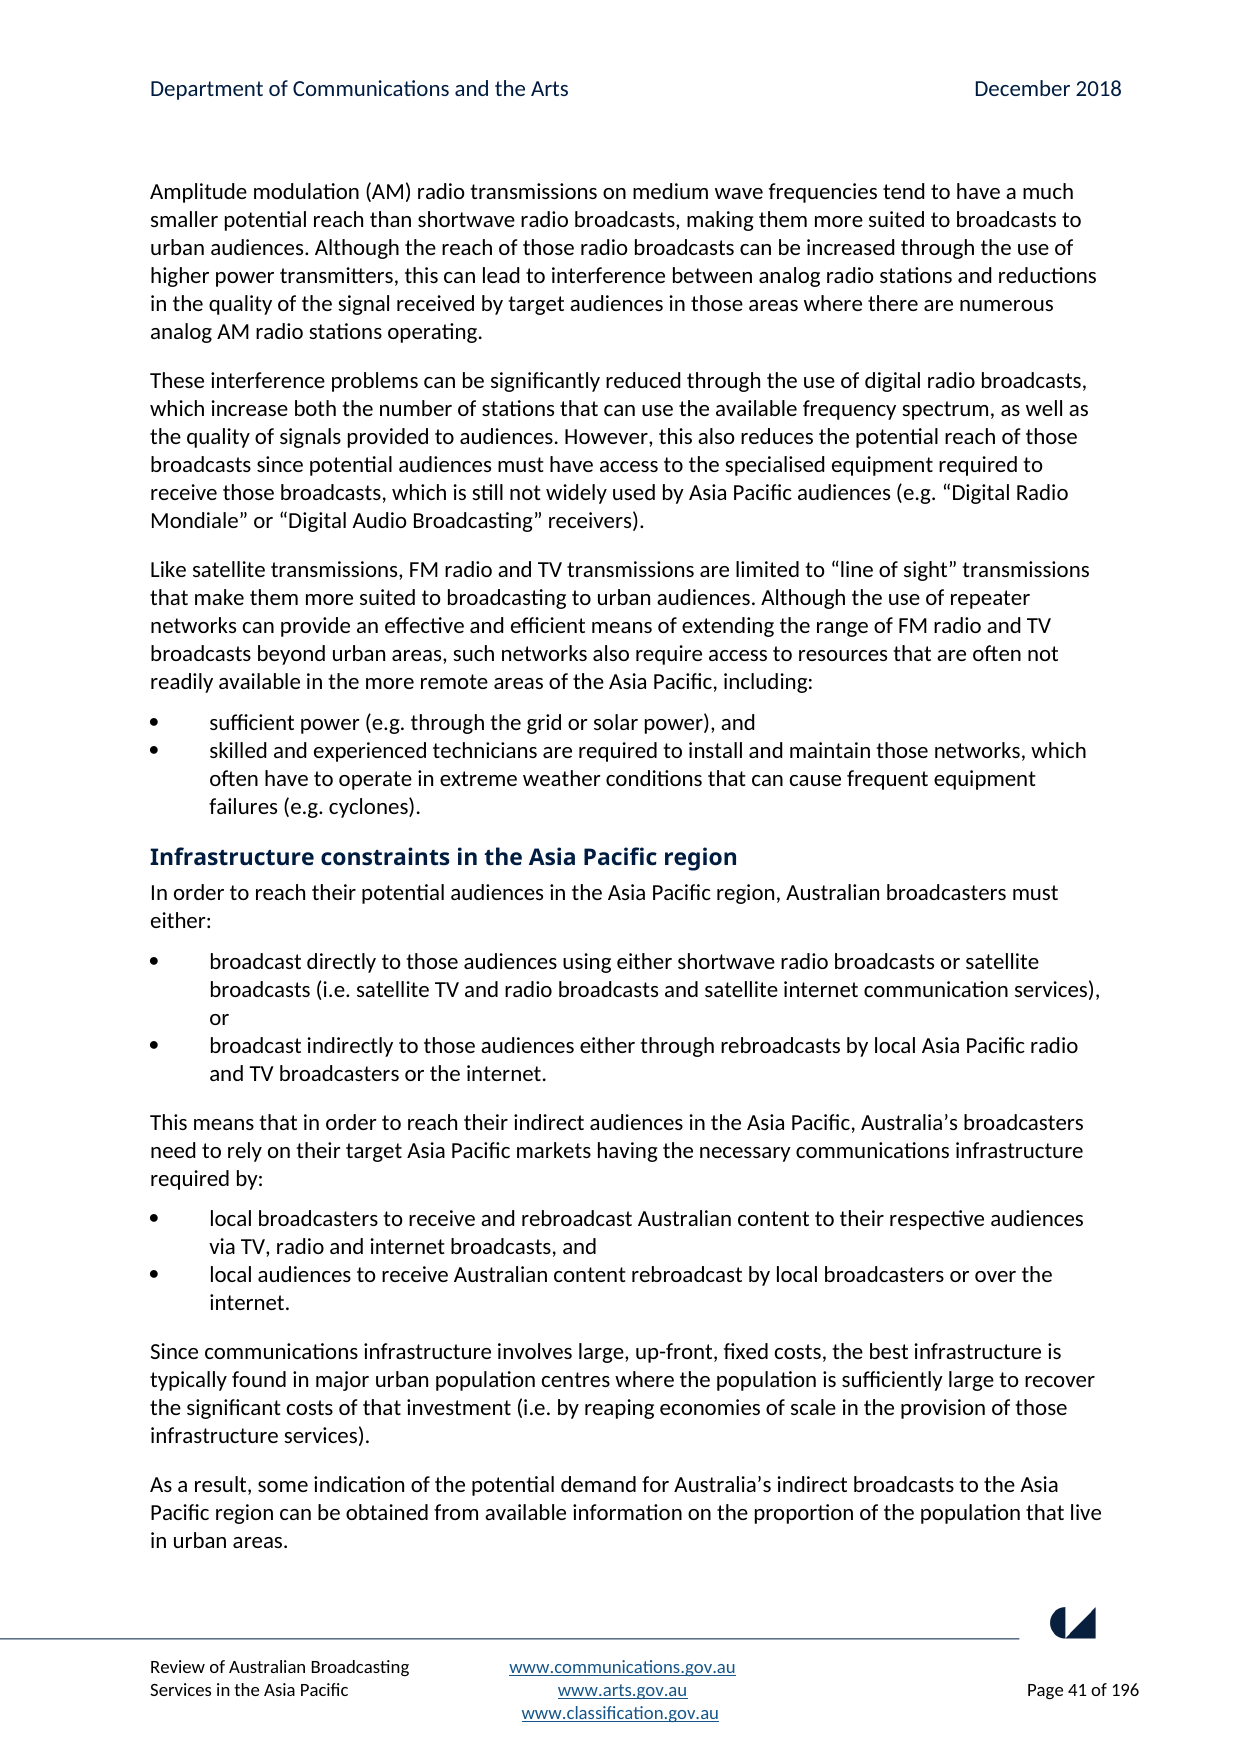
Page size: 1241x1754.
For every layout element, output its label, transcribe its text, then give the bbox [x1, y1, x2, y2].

list sufficient power (e.g. through the grid or solar power), and [150, 708, 1107, 736]
subtitle Infrastructure constraints in the Asia Pacific region [150, 841, 1107, 872]
text Like satellite transmissions, FM radio and TV transmissions are limited to “line of sight” transmissions that make them more suited to broadcasting to urban audiences. Although the use of repeater networks can provide an effective and efficient means of extending the range of FM radio and TV broadcasts beyond urban areas, such networks also require access to resources that are often not readily available in the more remote areas of the Asia Pacific, including: [150, 555, 1107, 695]
list local broadcasters to receive and rebroadcast Australian content to their respective audiences via TV, radio and internet broadcasts, and [150, 1204, 1107, 1260]
text Amplitude modulation (AM) radio transmissions on medium wave frequencies tend to have a much smaller potential reach than shortwave radio broadcasts, making them more suited to broadcasts to urban audiences. Although the reach of those radio broadcasts can be increased through the use of higher power transmitters, this can lead to interference between analog radio stations and reductions in the quality of the signal received by target audiences in those areas where there are numerous analog AM radio stations operating. [150, 177, 1107, 345]
list skilled and experienced technicians are required to install and maintain those networks, which often have to operate in extreme weather conditions that can cause frequent equipment failures (e.g. cyclones). [150, 736, 1107, 820]
list local audiences to receive Australian content rebroadcast by local broadcasters or over the internet. [150, 1260, 1107, 1316]
picture [0, 1590, 1241, 1656]
text These interference problems can be significantly reduced through the use of digital radio broadcasts, which increase both the number of stations that can use the available frequency spectrum, as well as the quality of signals provided to audiences. However, this also reduces the potential reach of those broadcasts since potential audiences must have access to the specialised equipment required to receive those broadcasts, which is still not widely used by Asia Pacific audiences (e.g. “Digital Radio Mondiale” or “Digital Audio Broadcasting” receivers). [150, 366, 1107, 534]
text Since communications infrastructure involves large, up-front, fixed costs, the best infrastructure is typically found in major urban population centres where the population is sufficiently large to recover the significant costs of that investment (i.e. by reaping economies of scale in the provision of those infrastructure services). [150, 1337, 1107, 1449]
list broadcast directly to those audiences using either shortwave radio broadcasts or satellite broadcasts (i.e. satellite TV and radio broadcasts and satellite internet communication services), or [150, 947, 1107, 1031]
text In order to reach their potential audiences in the Asia Pacific region, Australian broadcasters must either: [150, 878, 1107, 934]
list broadcast indirectly to those audiences either through rebroadcasts by local Asia Pacific radio and TV broadcasters or the internet. [150, 1031, 1107, 1087]
text As a result, some indication of the potential demand for Australia’s indirect broadcasts to the Asia Pacific region can be obtained from available information on the proportion of the population that live in urban areas. [150, 1470, 1107, 1554]
text This means that in order to reach their indirect audiences in the Asia Pacific, Australia’s broadcasters need to rely on their target Asia Pacific markets having the necessary communications infrastructure required by: [150, 1108, 1107, 1192]
